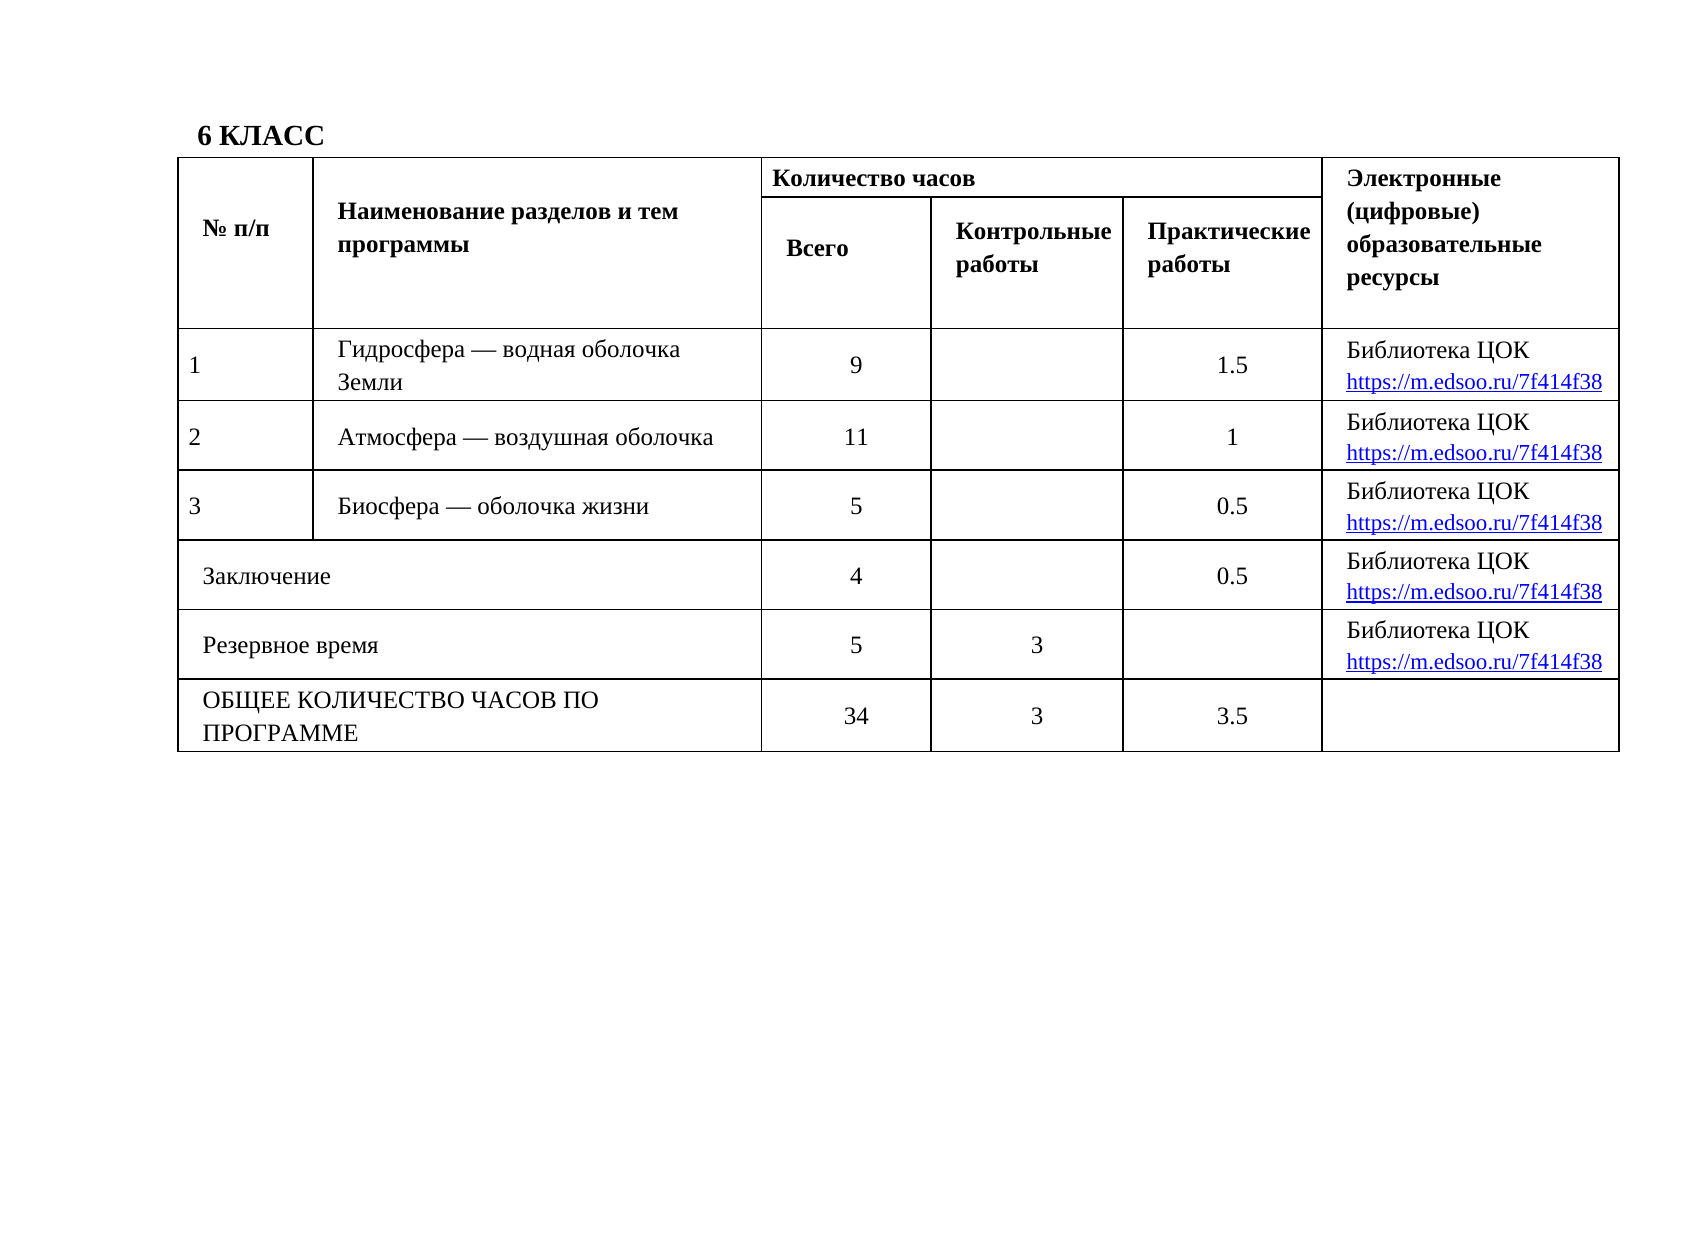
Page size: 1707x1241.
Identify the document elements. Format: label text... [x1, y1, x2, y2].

table_cell [932, 401, 1122, 469]
table_cell 4 [762, 541, 930, 608]
table_cell 3 [932, 680, 1122, 751]
table_cell ОБЩЕЕ КОЛИЧЕСТВО ЧАСОВ ПО ПРОГРАММЕ [179, 680, 761, 751]
table_cell Контрольные работы [932, 198, 1122, 327]
table_cell Резервное время [179, 610, 761, 678]
table_cell Практические работы [1124, 198, 1321, 327]
table_header Наименование разделов и тем программы [314, 158, 761, 327]
table_header Электронные (цифровые) образовательные ресурсы [1323, 158, 1618, 327]
table_cell 5 [762, 610, 930, 678]
table_cell Атмосфера — воздушная оболочка [314, 401, 761, 469]
table_cell Биосфера — оболочка жизни [314, 471, 761, 539]
table_cell 1.5 [1124, 329, 1321, 400]
table_cell [932, 329, 1122, 400]
table_cell Всего [762, 198, 930, 327]
table_cell Библиотека ЦОК https://m.edsoo.ru/7f414f38 [1323, 610, 1618, 678]
table_cell [1124, 610, 1321, 678]
table_cell Библиотека ЦОК https://m.edsoo.ru/7f414f38 [1323, 329, 1618, 400]
table_cell 3 [932, 610, 1122, 678]
table_cell 2 [179, 401, 312, 469]
table_cell 3.5 [1124, 680, 1321, 751]
table_cell 9 [762, 329, 930, 400]
table_cell 5 [762, 471, 930, 539]
text 6 КЛАСС [190, 118, 1618, 152]
table_cell 1 [179, 329, 312, 400]
table_cell 11 [762, 401, 930, 469]
table_cell 1 [1124, 401, 1321, 469]
table_cell Библиотека ЦОК https://m.edsoo.ru/7f414f38 [1323, 401, 1618, 469]
table_cell 0.5 [1124, 541, 1321, 608]
table_cell Библиотека ЦОК https://m.edsoo.ru/7f414f38 [1323, 541, 1618, 608]
table_cell 0.5 [1124, 471, 1321, 539]
table_cell 3 [179, 471, 312, 539]
table_cell Библиотека ЦОК https://m.edsoo.ru/7f414f38 [1323, 471, 1618, 539]
table_header Количество часов [762, 158, 1321, 196]
table_cell [932, 471, 1122, 539]
table_cell Гидросфера — водная оболочка Земли [314, 329, 761, 400]
table_cell [1323, 680, 1618, 751]
table_cell [932, 541, 1122, 608]
table_header № п/п [179, 158, 312, 327]
table_cell 34 [762, 680, 930, 751]
table_cell Заключение [179, 541, 761, 608]
